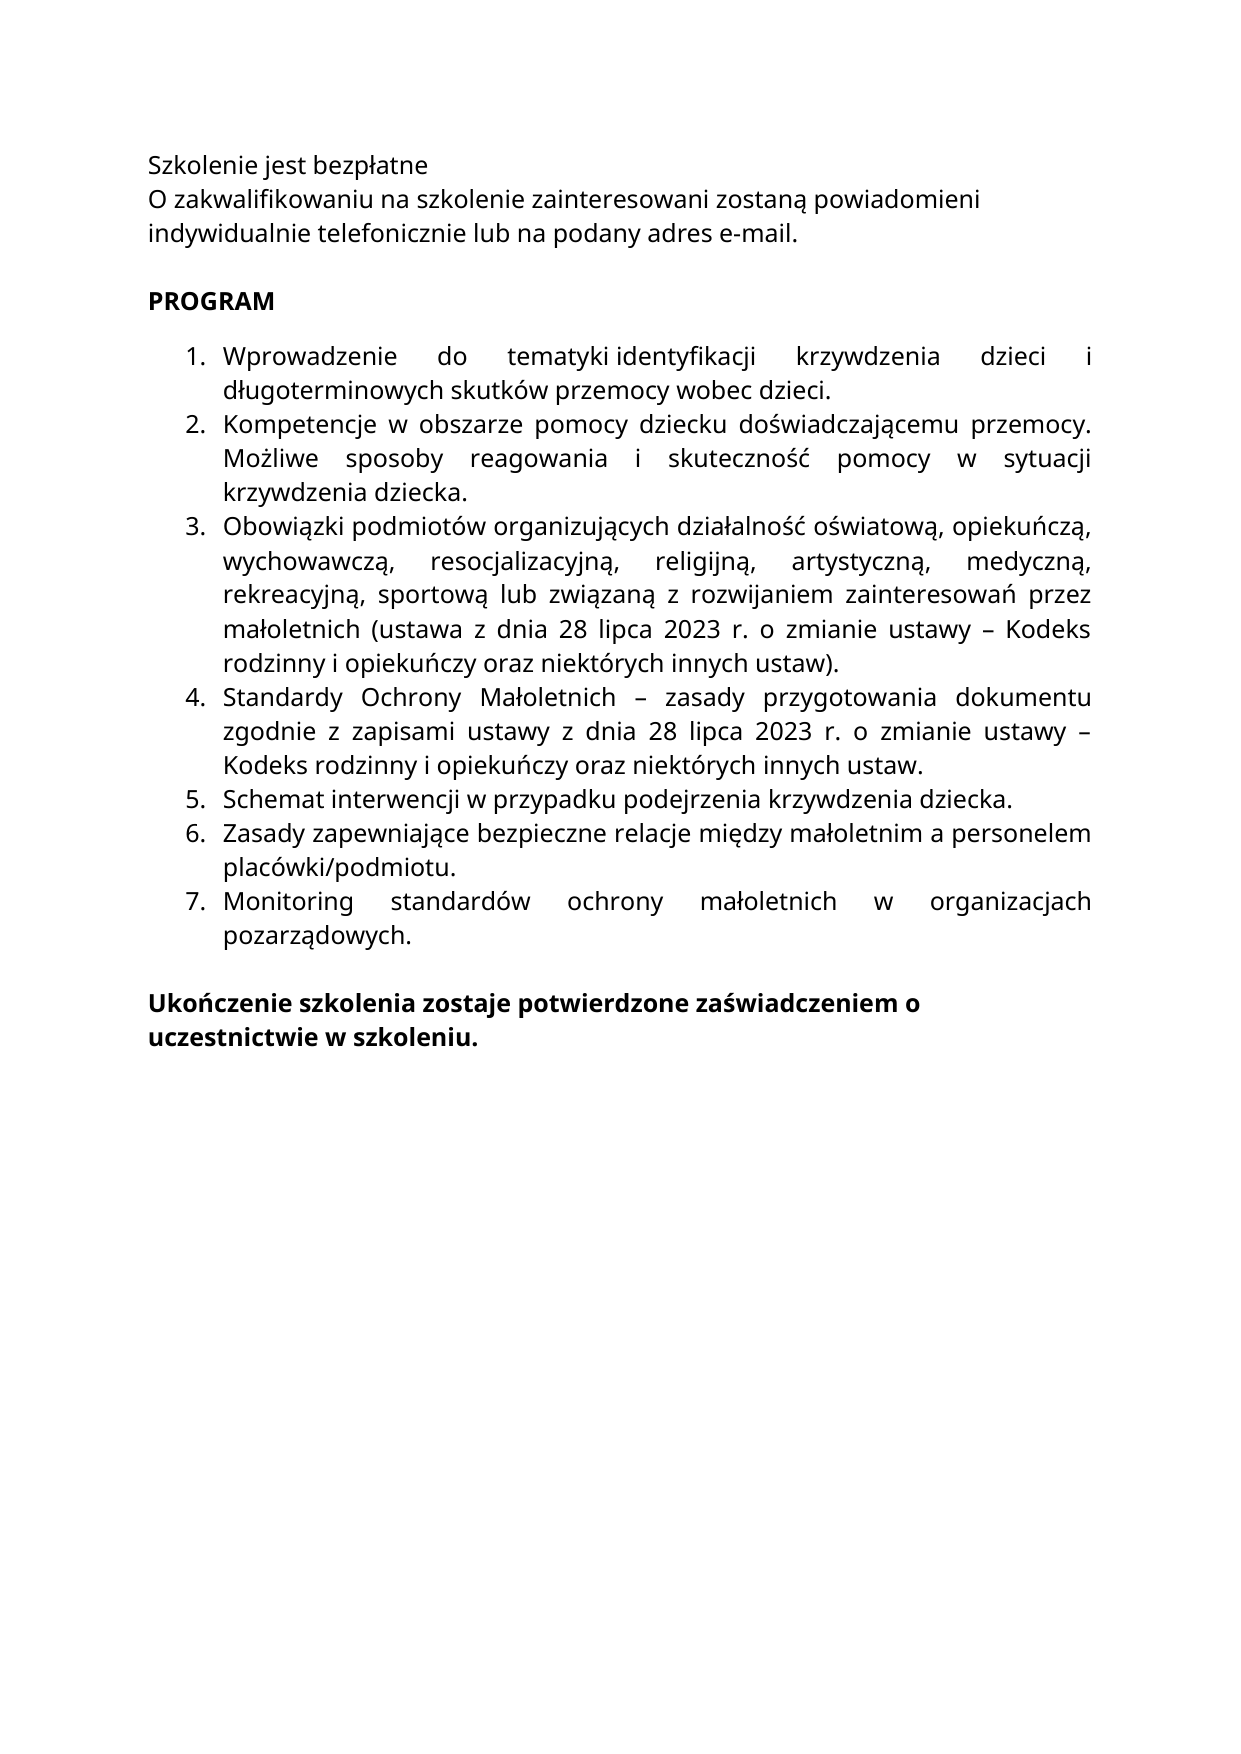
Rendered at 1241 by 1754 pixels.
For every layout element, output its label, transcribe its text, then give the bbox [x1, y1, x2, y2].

text O zakwalifikowaniu na szkolenie zainteresowani zostaną powiadomieni indywidualnie telefonicznie lub na podany adres e-mail. [148, 182, 1093, 250]
list Standardy Ochrony Małoletnich – zasady przygotowania dokumentu zgodnie z zapisami ustawy z dnia 28 lipca 2023 r. o zmianie ustawy – Kodeks rodzinny i opiekuńczy oraz niektórych innych ustaw. [185, 679, 1093, 782]
list Zasady zapewniające bezpieczne relacje między małoletnim a personelem placówki/podmiotu. [185, 816, 1093, 884]
text Ukończenie szkolenia zostaje potwierdzone zaświadczeniem o uczestnictwie w szkoleniu. [148, 986, 1093, 1054]
list Kompetencje w obszarze pomocy dziecku doświadczającemu przemocy. Możliwe sposoby reagowania i skuteczność pomocy w sytuacji krzywdzenia dziecka. [185, 407, 1093, 509]
text Szkolenie jest bezpłatne [148, 148, 1093, 182]
list Schemat interwencji w przypadku podejrzenia krzywdzenia dziecka. [185, 782, 1093, 816]
list Obowiązki podmiotów organizujących działalność oświatową, opiekuńczą, wychowawczą, resocjalizacyjną, religijną, artystyczną, medyczną, rekreacyjną, sportową lub związaną z rozwijaniem zainteresowań przez małoletnich (ustawa z dnia 28 lipca 2023 r. o zmianie ustawy – Kodeks rodzinny i opiekuńczy oraz niektórych innych ustaw). [185, 509, 1093, 679]
text PROGRAM [148, 284, 1093, 318]
list Monitoring standardów ochrony małoletnich w organizacjach pozarządowych. [185, 884, 1093, 952]
list Wprowadzenie do tematyki identyfikacji krzywdzenia dzieci i długoterminowych skutków przemocy wobec dzieci. [185, 339, 1093, 407]
